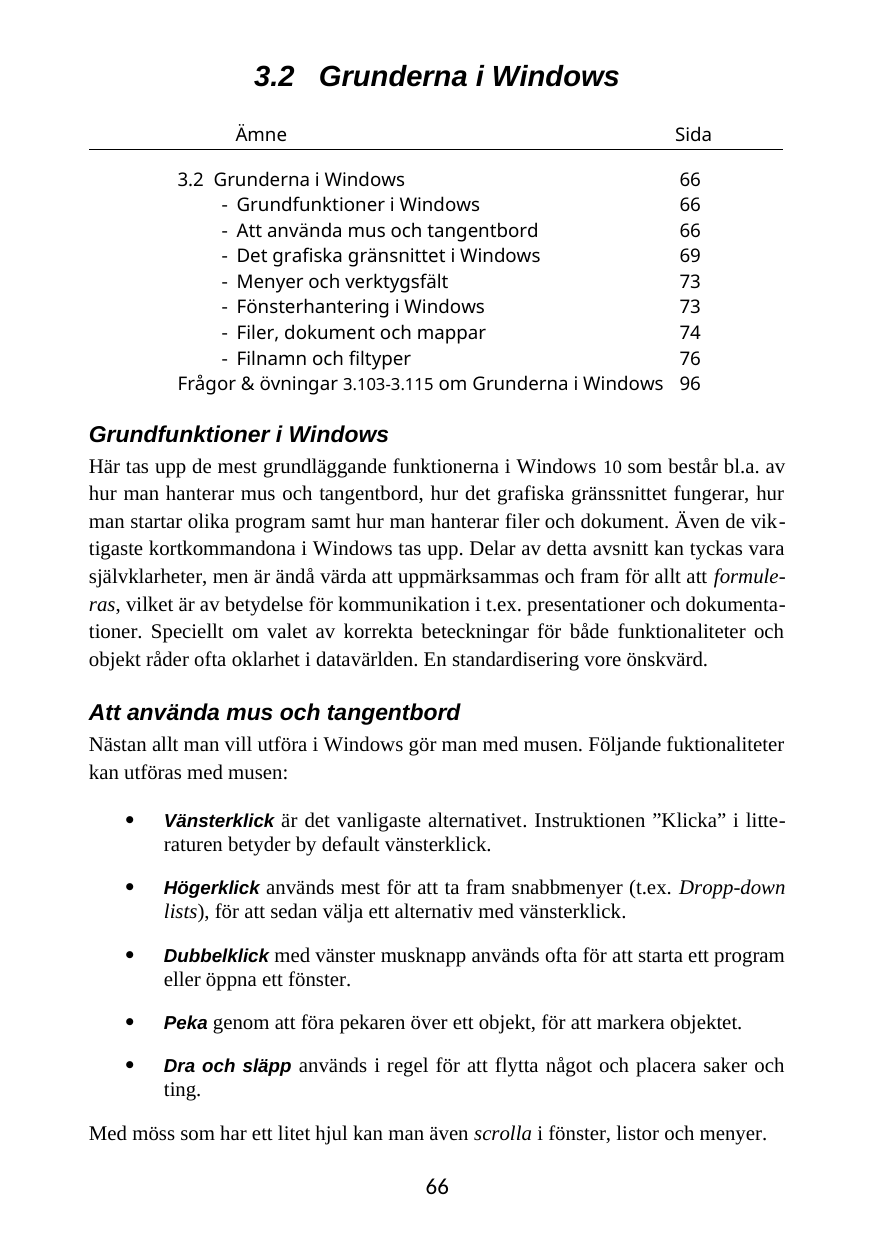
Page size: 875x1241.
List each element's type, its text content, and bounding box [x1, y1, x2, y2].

list Högerklick används mest för att ta fram snabbmenyer (t.ex. Dropp-down lists), för att sedan välja ett alternativ med vänsterklick. [126, 875, 785, 923]
list Dubbelklick med vänster musknapp används ofta för att starta ett program eller öppna ett fönster. [126, 943, 785, 991]
list Fönsterhantering i Windows 70 [222, 294, 785, 319]
text 3.2 Grunderna i Windows 63 [177, 166, 785, 192]
text Nästan allt man vill utföra i Windows gör man med musen. Följande fuktionaliteter kan utföras med musen: [89, 732, 785, 784]
list Filer, dokument och mappar 71 [222, 319, 785, 345]
list Att använda mus och tangentbord 63 [222, 217, 785, 243]
text Frågor & övningar 3.103-3.115 om Grunderna i Windows 86 [177, 370, 785, 396]
list Menyer och verktygsfält 70 [222, 268, 785, 294]
list Dra och släpp används i regel för att flytta något och placera saker och ting. [126, 1053, 785, 1101]
text Med möss som har ett litet hjul kan man även scrolla i fönster, listor och menyer. [89, 1120, 785, 1144]
text Att använda mus och tangentbord [89, 699, 785, 726]
text 3.2 Grunderna i Windows [89, 59, 785, 93]
text Grundfunktioner i Windows [89, 421, 785, 447]
list Det grafiska gränsnittet i Windows 66 [222, 243, 785, 268]
list Vänsterklick är det vanligaste alternativet. Instruktionen ”Klicka” i litteraturen betyder by default vänsterklick. [126, 808, 785, 856]
list Grundfunktioner i Windows 63 [222, 192, 785, 217]
list Filnamn och filtyper 73 [222, 345, 785, 370]
text Ämne Sida [89, 121, 783, 149]
text Här tas upp de mest grundläggande funktionerna i Windows 10 som består bl.a. av hur man hanterar mus och tangentbord, hur det grafiska gränssnittet fungerar, hur man startar olika program samt hur man hanterar filer och dokument. Även de viktigaste kortkommandona i Windows tas upp. Delar av detta avsnitt kan tyckas vara självklarheter, men är ändå värda att uppmärksammas och fram för allt att formuleras, vilket är av betydelse för kommunikation i t.ex. presentationer och dokumentationer. Speciellt om valet av korrekta beteckningar för både funktionaliteter och objekt råder ofta oklarhet i datavärlden. En standardisering vore önskvärd. [89, 453, 785, 671]
list Peka genom att föra pekaren över ett objekt, för att markera objektet. [126, 1010, 785, 1034]
